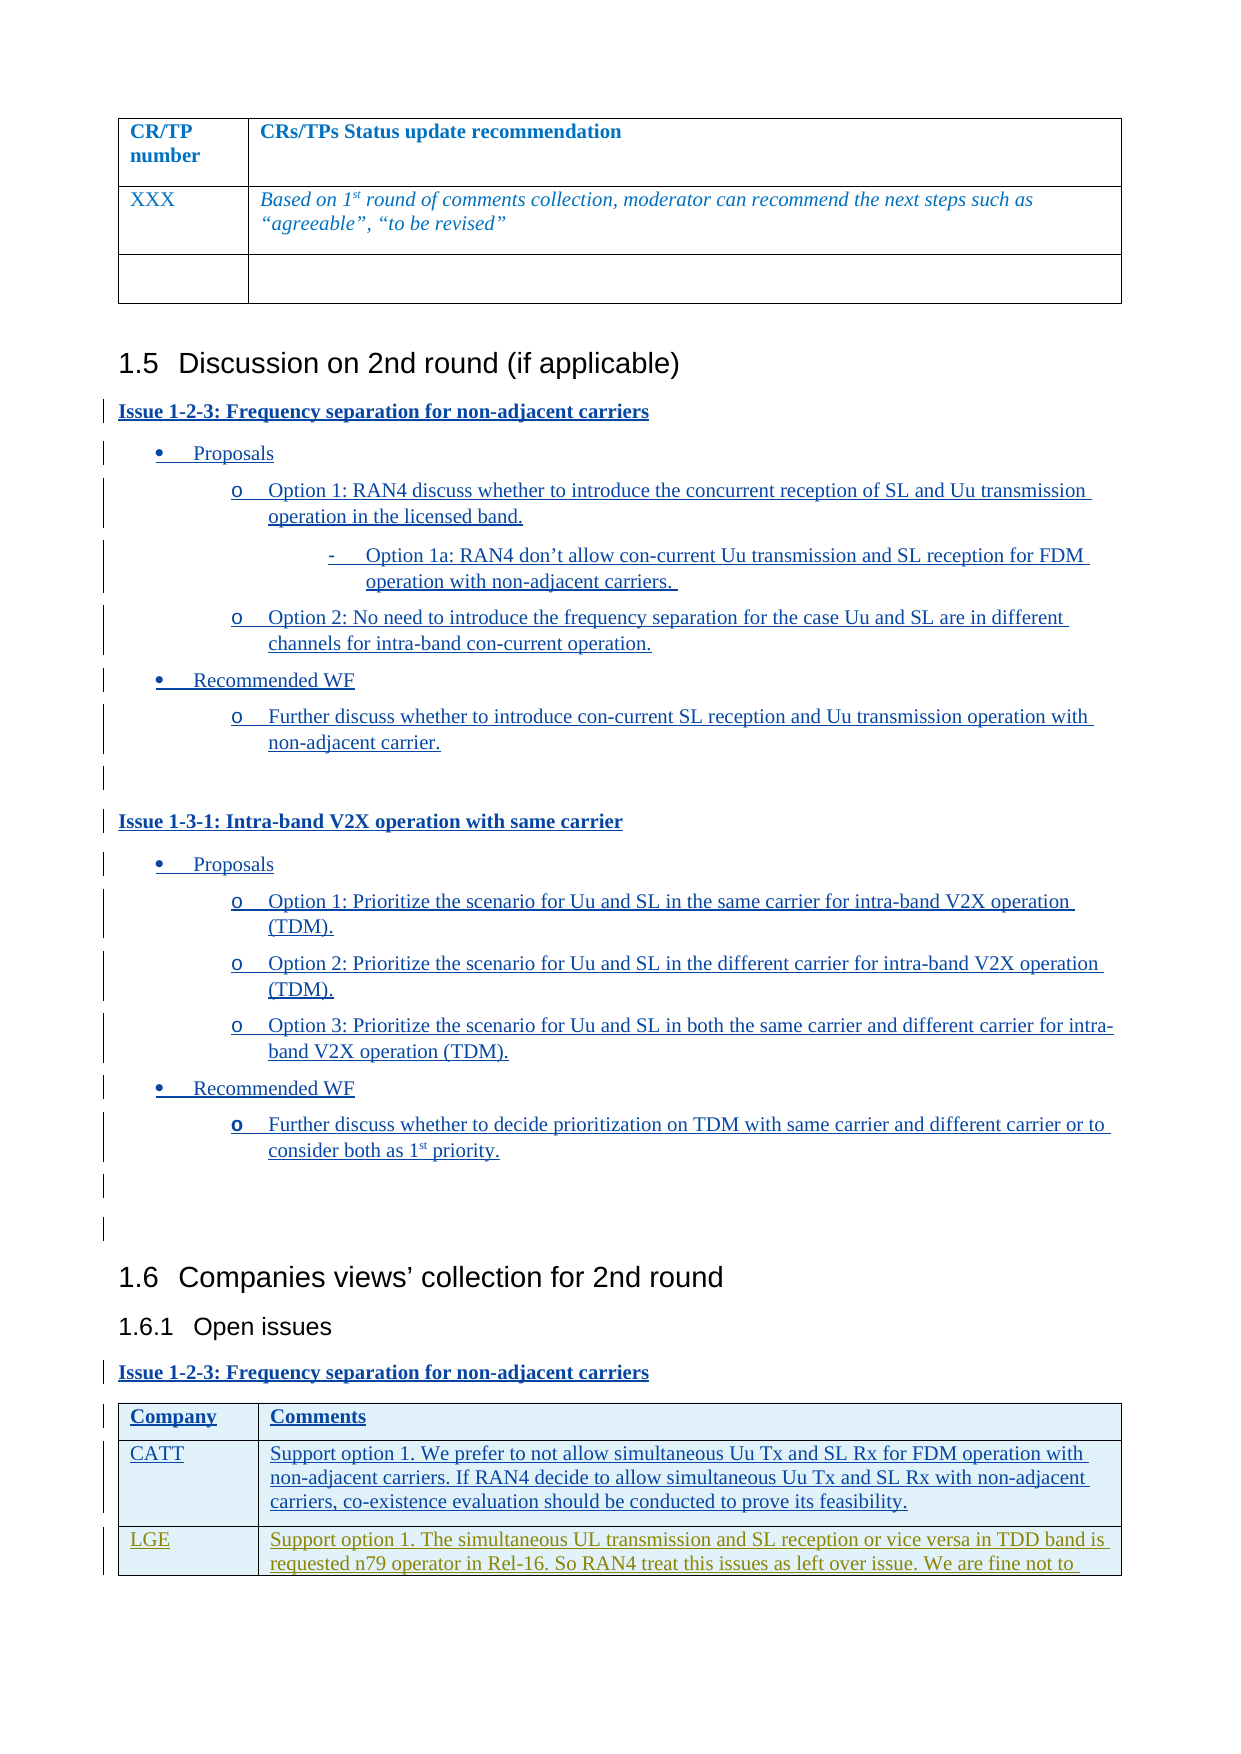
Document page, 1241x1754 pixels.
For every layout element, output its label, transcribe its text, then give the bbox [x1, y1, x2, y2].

table_header CR/TP number [119, 119, 248, 186]
subtitle Companies views’ collection for 2nd round [118, 1260, 1122, 1293]
table_cell [119, 255, 248, 302]
table_cell XXX [119, 187, 248, 254]
table_cell [249, 255, 1121, 302]
subtitle Open issues [118, 1312, 1122, 1341]
table_header CRs/TPs Status update recommendation [249, 119, 1121, 186]
subtitle Discussion on 2nd round (if applicable) [118, 346, 1122, 380]
table_cell Based on 1st round of comments collection, moderator can recommend the next steps such as “agreeable”, “to be revised” [249, 187, 1121, 254]
